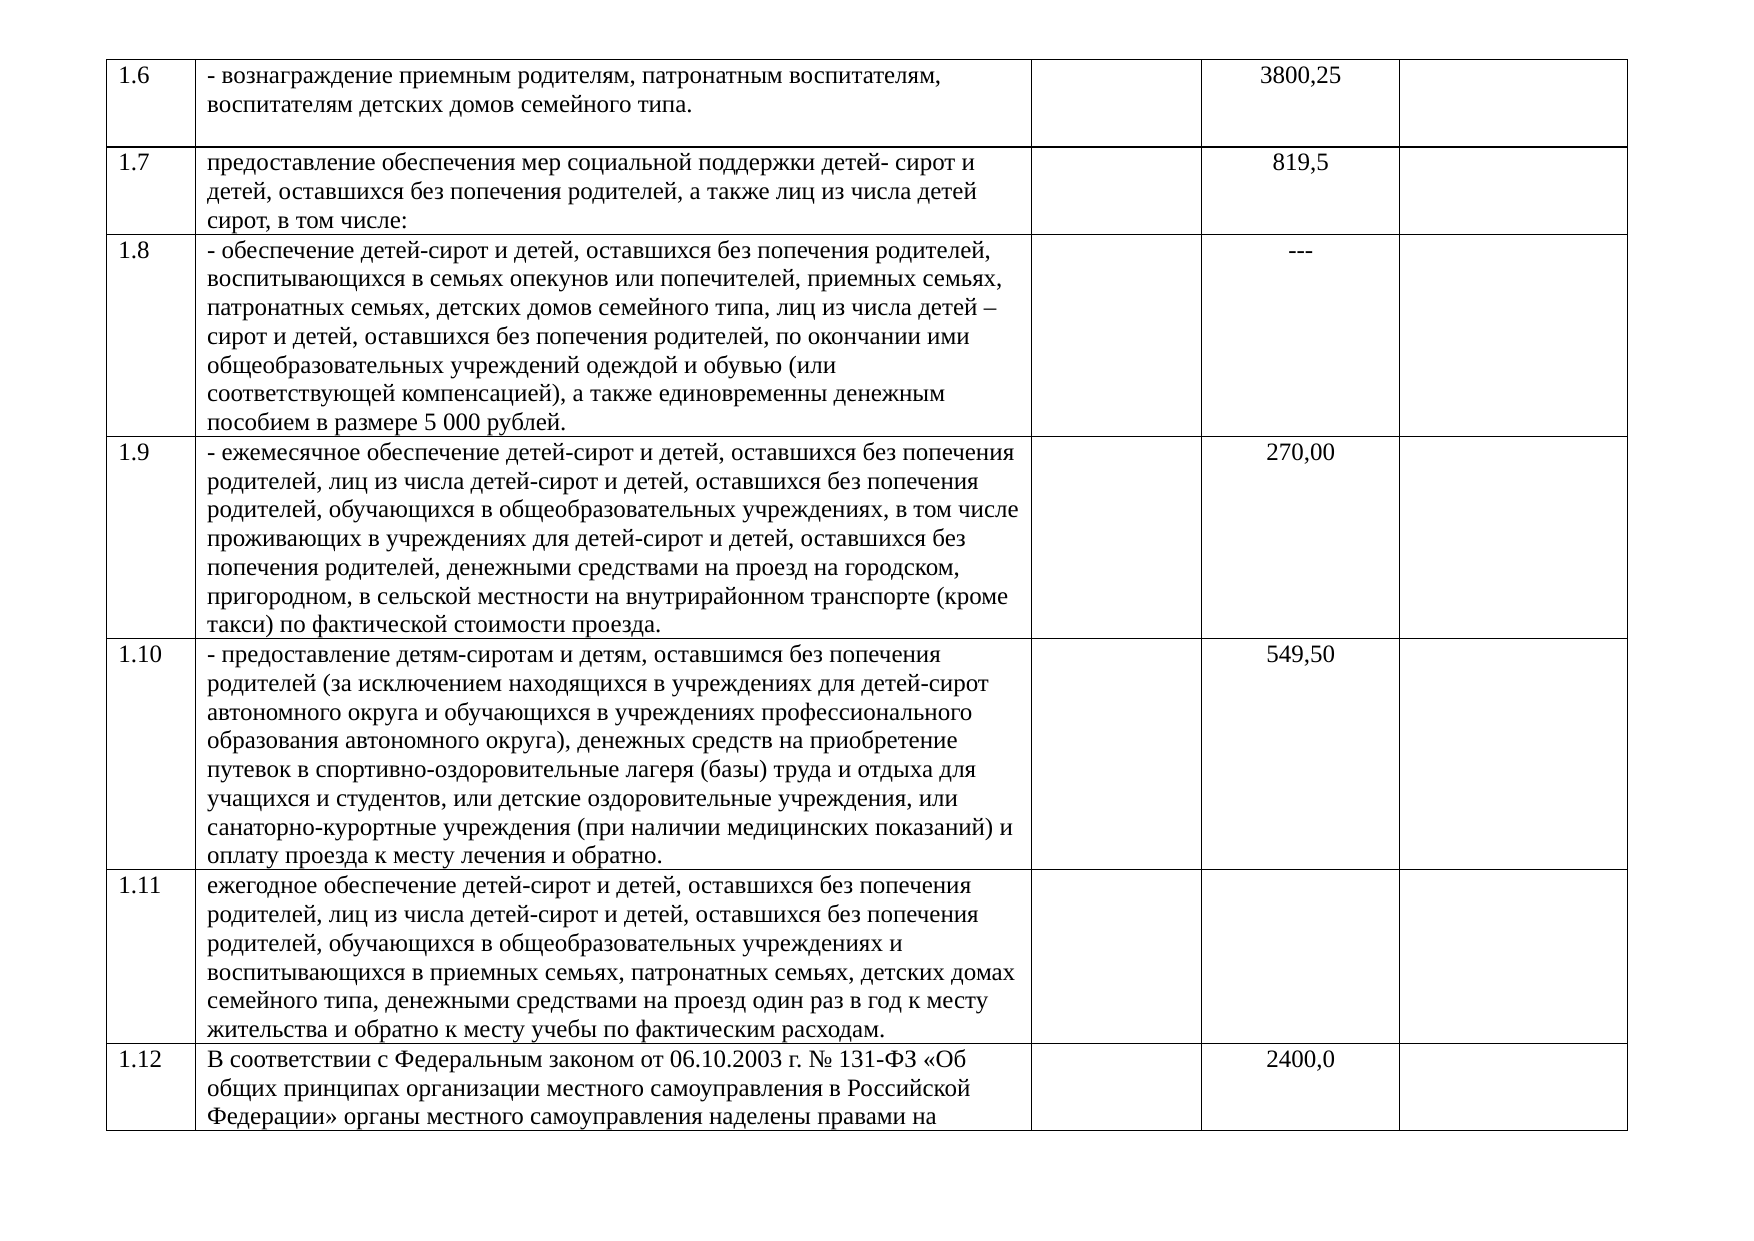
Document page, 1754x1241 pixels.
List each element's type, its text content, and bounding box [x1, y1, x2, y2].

table_cell - обеспечение детей-сирот и детей, оставшихся без попечения родителей, воспитывающихся в семьях опекунов или попечителей, приемных семьях, патронатных семьях, детских домов семейного типа, лиц из числа детей – сирот и детей, оставшихся без попечения родителей, по окончании ими общеобразовательных учреждений одеждой и обувью (или соответствующей компенсацией), а также единовременны денежным пособием в размере 5 000 рублей. [196, 235, 1031, 436]
table_cell [1400, 639, 1627, 869]
table_cell [1032, 60, 1201, 146]
table_cell 1.12 [107, 1044, 195, 1130]
table_cell [1032, 639, 1201, 869]
table_cell --- [1202, 235, 1399, 436]
table_cell 1.9 [107, 437, 195, 638]
table_cell [1032, 235, 1201, 436]
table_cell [196, 1044, 1031, 1130]
table_cell - предоставление детям-сиротам и детям, оставшимся без попечения родителей (за исключением находящихся в учреждениях для детей-сирот автономного округа и обучающихся в учреждениях профессионального образования автономного округа), денежных средств на приобретение путевок в спортивно-оздоровительные лагеря (базы) труда и отдыха для учащихся и студентов, или детские оздоровительные учреждения, или санаторно-курортные учреждения (при наличии медицинских показаний) и оплату проезда к месту лечения и обратно. [196, 639, 1031, 869]
table_cell [1400, 148, 1627, 234]
table_cell - ежемесячное обеспечение детей-сирот и детей, оставшихся без попечения родителей, лиц из числа детей-сирот и детей, оставшихся без попечения родителей, обучающихся в общеобразовательных учреждениях, в том числе проживающих в учреждениях для детей-сирот и детей, оставшихся без попечения родителей, денежными средствами на проезд на городском, пригородном, в сельской местности на внутрирайонном транспорте (кроме такси) по фактической стоимости проезда. [196, 437, 1031, 638]
table_cell 270,00 [1202, 437, 1399, 638]
table_cell [1400, 870, 1627, 1043]
table_cell 1.7 [107, 148, 195, 234]
table_cell [1032, 870, 1201, 1043]
table_cell 549,50 [1202, 639, 1399, 869]
table_cell [1400, 235, 1627, 436]
table_cell [1032, 437, 1201, 638]
table_cell - вознаграждение приемным родителям, патронатным воспитателям, воспитателям детских домов семейного типа. [196, 60, 1031, 146]
table_cell 3800,25 [1202, 60, 1399, 146]
table_cell [1400, 60, 1627, 146]
table_cell 2400,0 [1202, 1044, 1399, 1130]
table_cell 1.8 [107, 235, 195, 436]
table_cell предоставление обеспечения мер социальной поддержки детей- сирот и детей, оставшихся без попечения родителей, а также лиц из числа детей сирот, в том числе: [196, 148, 1031, 234]
table_cell 1.10 [107, 639, 195, 869]
table_cell 819,5 [1202, 148, 1399, 234]
table_cell 1.11 [107, 870, 195, 1043]
table_cell [1202, 870, 1399, 1043]
table_cell ежегодное обеспечение детей-сирот и детей, оставшихся без попечения родителей, лиц из числа детей-сирот и детей, оставшихся без попечения родителей, обучающихся в общеобразовательных учреждениях и воспитывающихся в приемных семьях, патронатных семьях, детских домах семейного типа, денежными средствами на проезд один раз в год к месту жительства и обратно к месту учебы по фактическим расходам. [196, 870, 1031, 1043]
table_cell [1032, 1044, 1201, 1130]
table_cell 1.6 [107, 60, 195, 146]
table_cell [1400, 437, 1627, 638]
table_cell [1032, 148, 1201, 234]
table_cell [1400, 1044, 1627, 1130]
